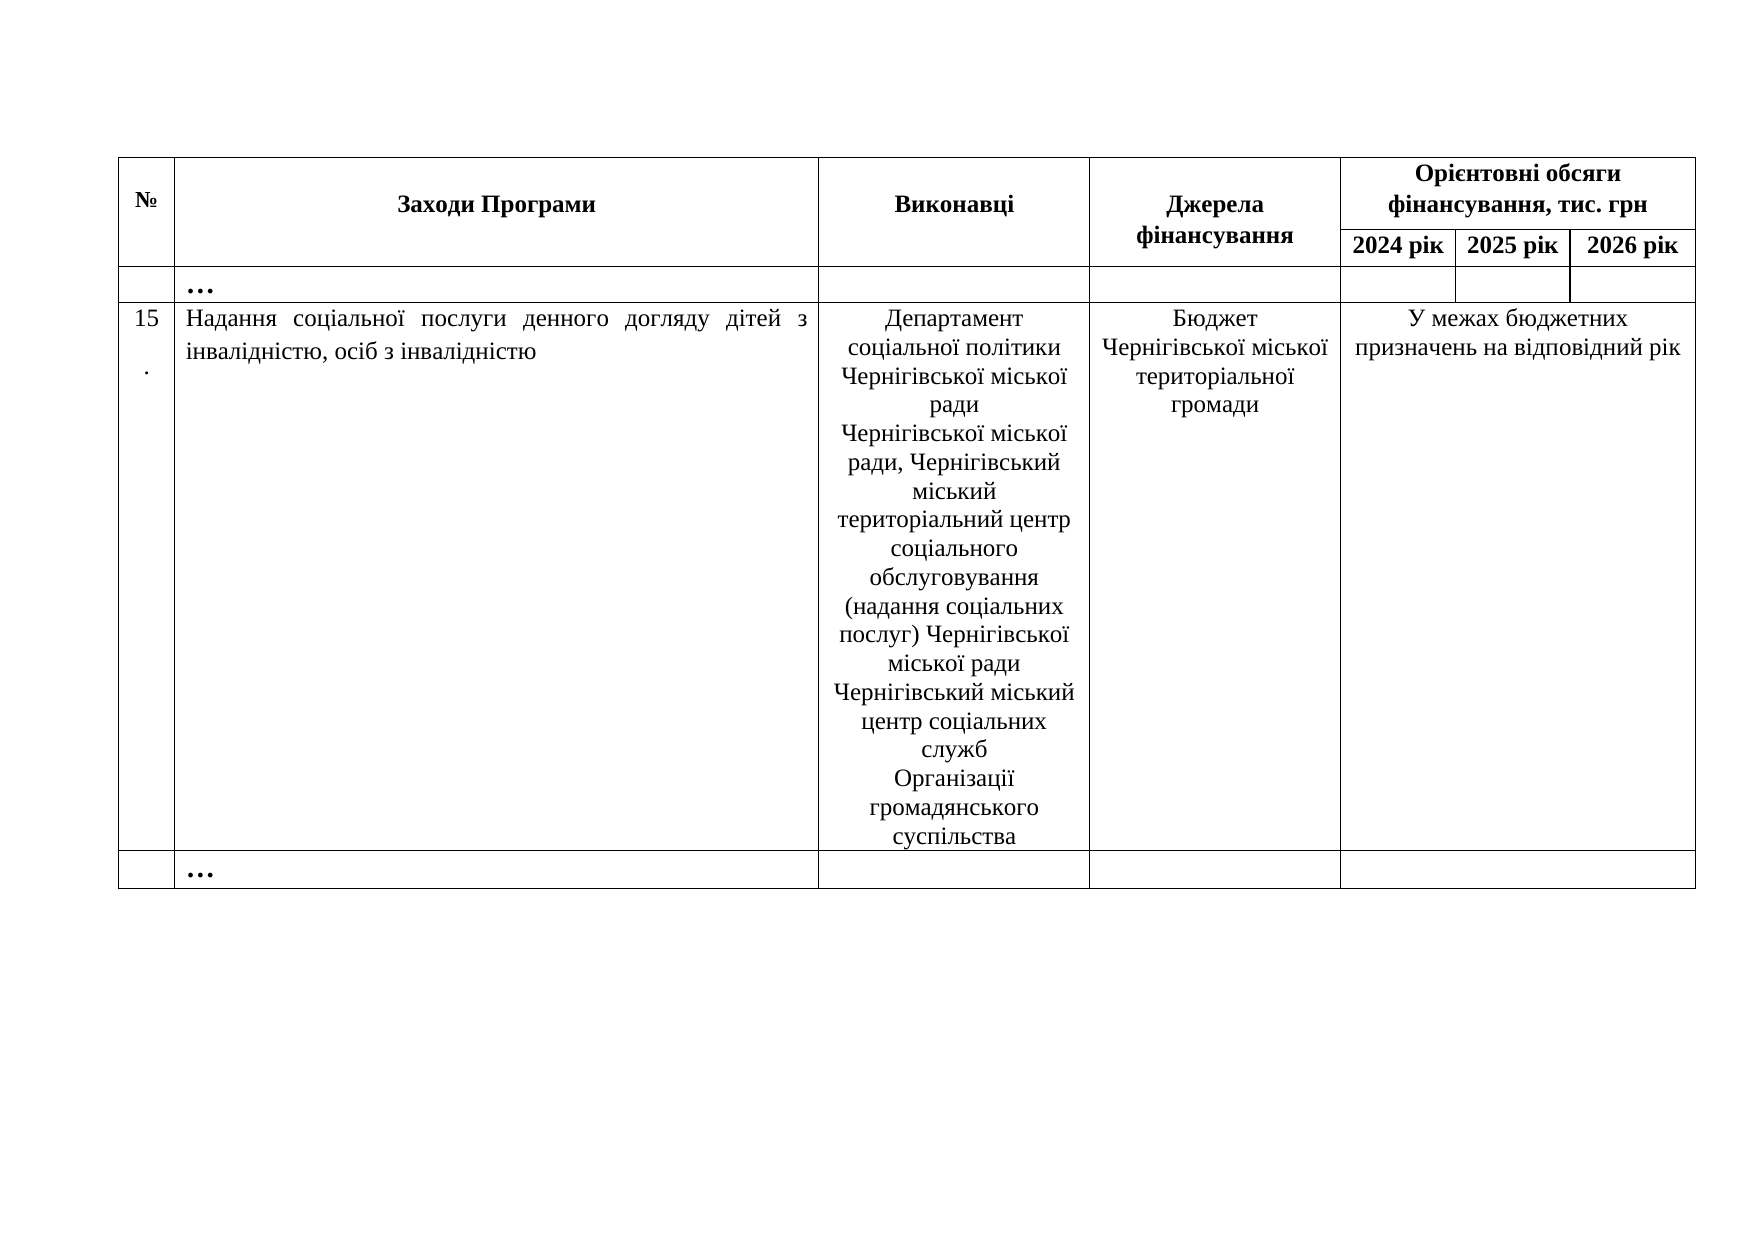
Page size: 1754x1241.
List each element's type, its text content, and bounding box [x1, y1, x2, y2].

table_cell 15 . [119, 303, 174, 849]
table_cell [1571, 267, 1695, 302]
table_cell [1341, 851, 1695, 888]
table_header Заходи Програми [175, 158, 818, 266]
table_cell [1456, 267, 1569, 302]
table_cell [819, 267, 1089, 302]
table_cell [1090, 267, 1340, 302]
table_cell 2026 рік [1571, 230, 1695, 266]
table_header № [119, 158, 174, 266]
table_cell [819, 851, 1089, 888]
table_cell [1090, 851, 1340, 888]
table_cell Бюджет Чернігівської міської територіальної громади [1090, 303, 1340, 849]
table_header Виконавці [819, 158, 1089, 266]
table_cell [119, 851, 174, 888]
table_cell [1341, 267, 1455, 302]
table_cell 2024 рік [1341, 230, 1455, 266]
table_cell … [175, 267, 818, 302]
table_header Орієнтовні обсяги фінансування, тис. грн [1341, 158, 1695, 229]
table_cell У межах бюджетних призначень на відповідний рік [1341, 303, 1695, 849]
table_cell Департамент соціальної політики Чернігівської міської ради Чернігівської міської ради, Чернігівський міський територіальний центр соціального обслуговування (надання соціальних послуг) Чернігівської міської ради Чернігівський міський центр соціальних служб Організації громадянського суспільства [819, 303, 1089, 849]
table_cell … [175, 851, 818, 888]
table_cell Надання соціальної послуги денного догляду дітей з інвалідністю, осіб з інвалідністю [175, 303, 818, 849]
table_cell [119, 267, 174, 302]
table_cell 2025 рік [1456, 230, 1569, 266]
table_header Джерела фінансування [1090, 158, 1340, 266]
